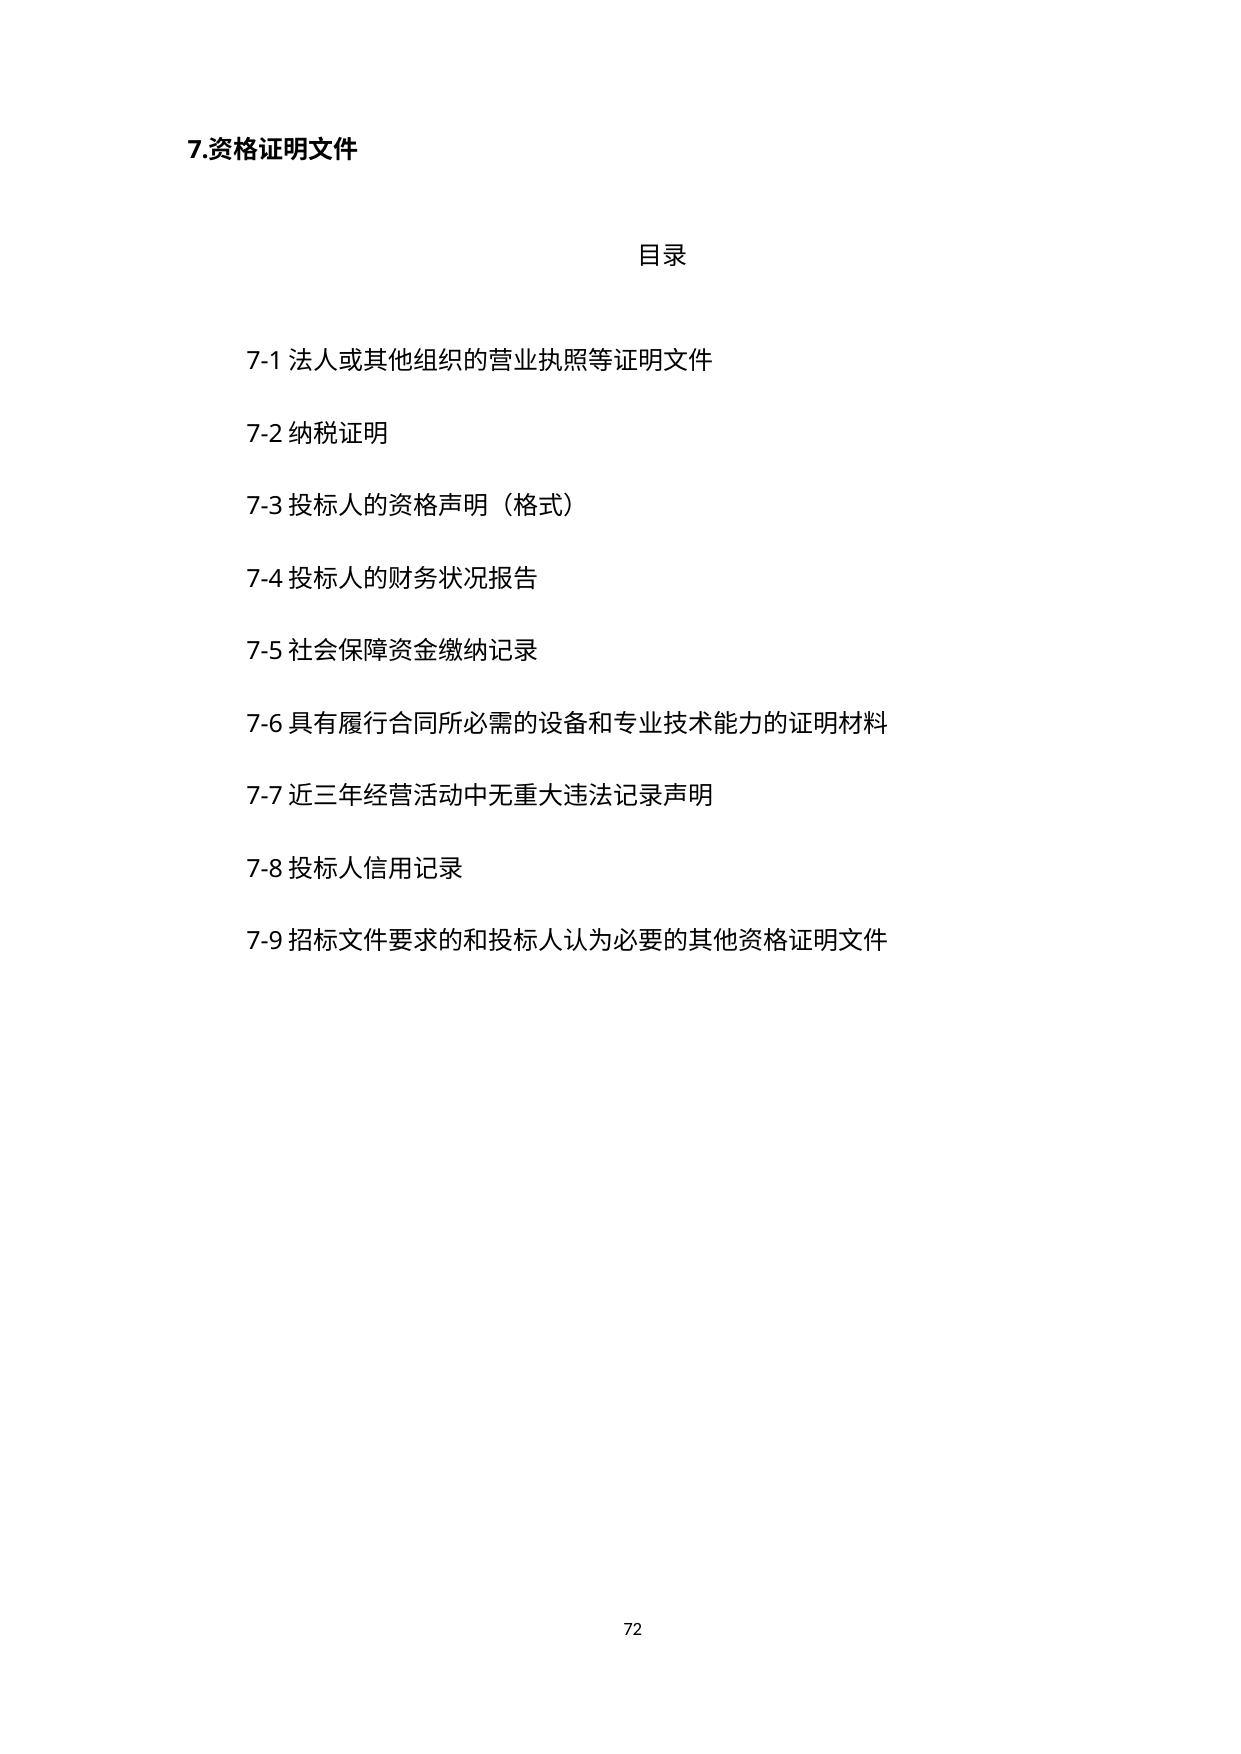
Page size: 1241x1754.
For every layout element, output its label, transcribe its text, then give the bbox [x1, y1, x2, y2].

text 目录 [246, 235, 1078, 272]
text 7-5社会保障资金缴纳记录 [246, 631, 1078, 667]
text 7-4投标人的财务状况报告 [246, 558, 1078, 594]
text 7-7近三年经营活动中无重大违法记录声明 [246, 776, 1078, 812]
text 7-3投标人的资格声明（格式） [246, 486, 1078, 522]
text 7-2纳税证明 [246, 413, 1078, 449]
text 7-9招标文件要求的和投标人认为必要的其他资格证明文件 [246, 921, 1078, 957]
text 7-8投标人信用记录 [246, 848, 1078, 884]
text 7-6具有履行合同所必需的设备和专业技术能力的证明材料 [246, 703, 1078, 739]
text 7-1法人或其他组织的营业执照等证明文件 [246, 341, 1078, 377]
text 7.资格证明文件 [187, 130, 1078, 166]
